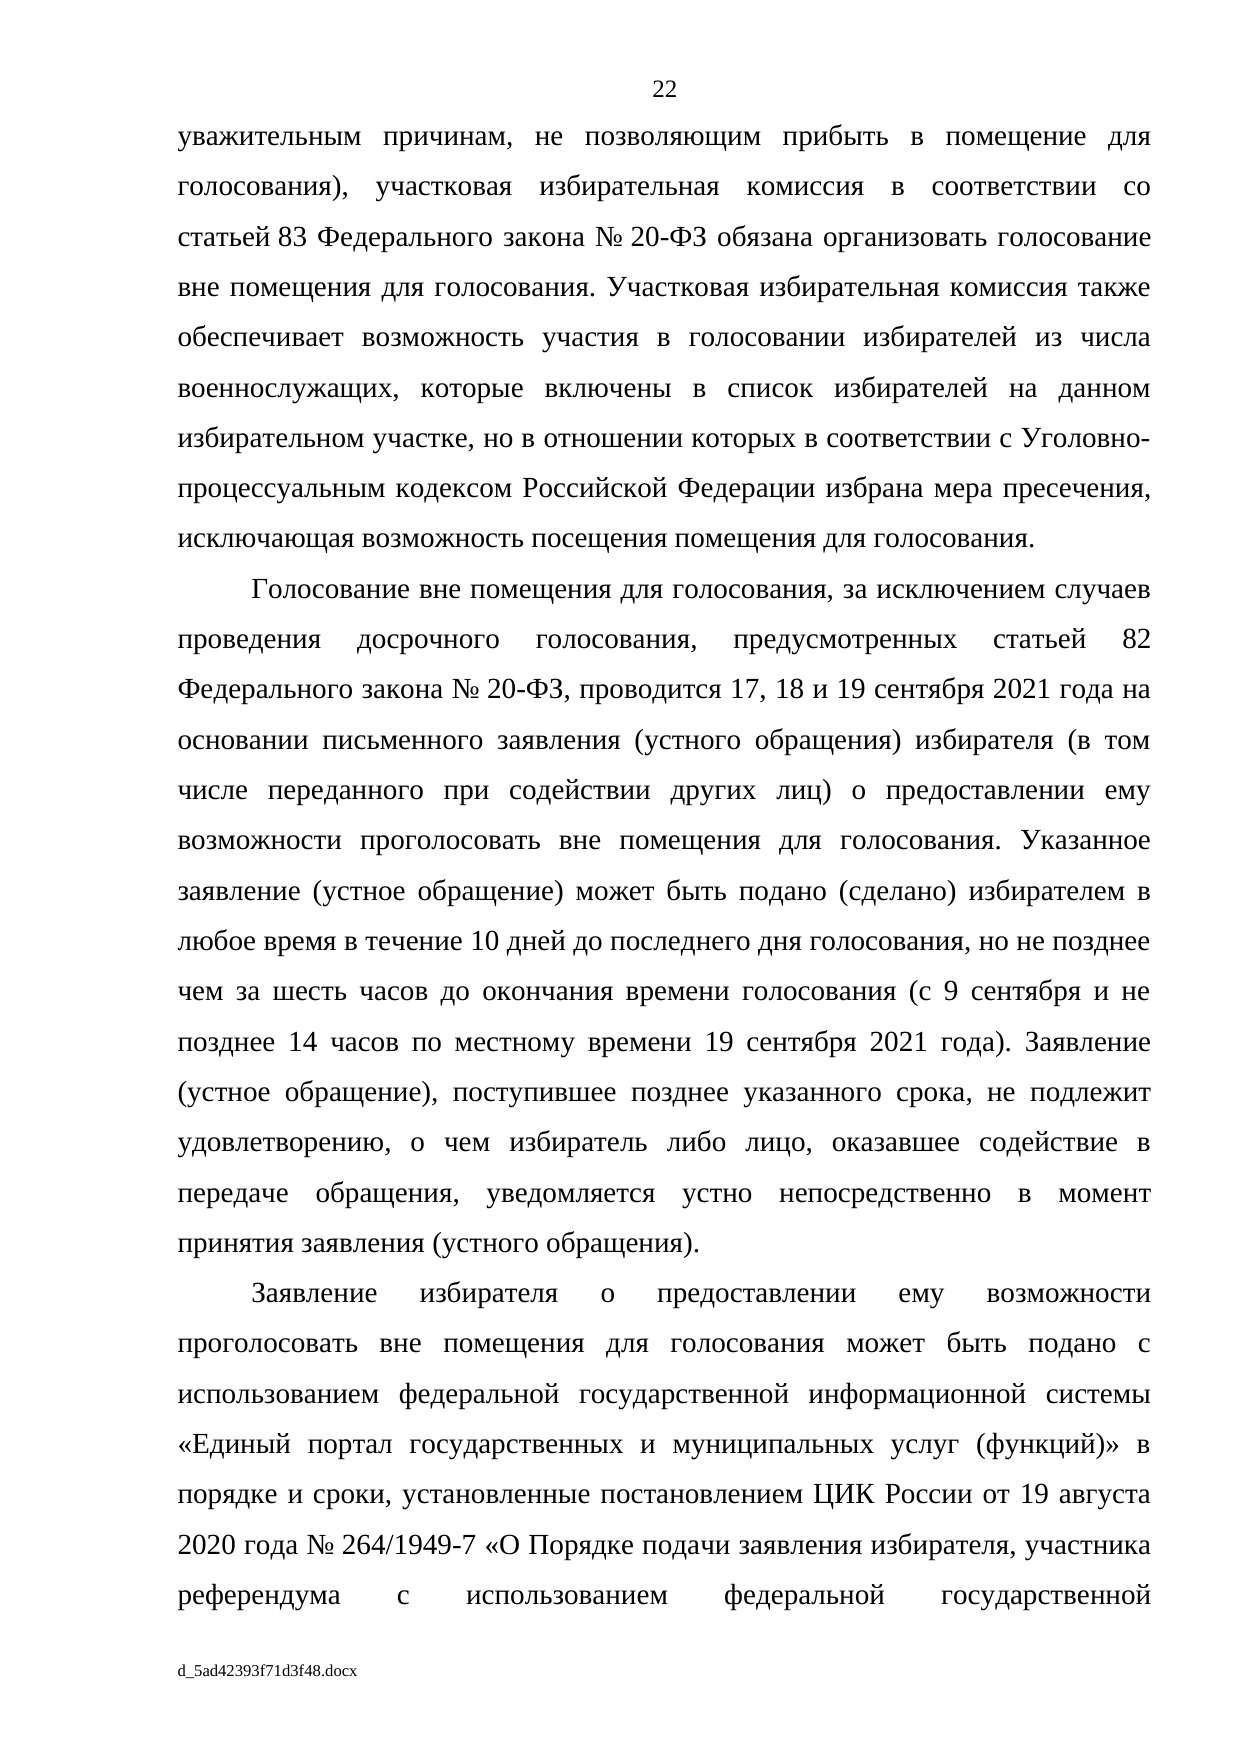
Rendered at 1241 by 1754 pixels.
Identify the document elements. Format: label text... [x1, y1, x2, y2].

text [177, 118, 1152, 554]
text Голосование вне помещения для голосования, за исключением случаев проведения досрочного голосования, предусмотренных статьей 82 Федерального закона № 20-ФЗ, проводится 17, 18 и 19 сентября 2021 года на основании письменного заявления (устного обращения) избирателя (в том числе переданного при содействии других лиц) о предоставлении ему возможности проголосовать вне помещения для голосования. Указанное заявление (устное обращение) может быть подано (сделано) избирателем в любое время в течение 10 дней до последнего дня голосования, но не позднее чем за шесть часов до окончания времени голосования (с 9 сентября и не позднее 14 часов по местному времени 19 сентября 2021 года). Заявление (устное обращение), поступившее позднее указанного срока, не подлежит удовлетворению, о чем избиратель либо лицо, оказавшее содействие в передаче обращения, уведомляется устно непосредственно в момент принятия заявления (устного обращения). [177, 571, 1152, 1258]
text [177, 1275, 1152, 1611]
